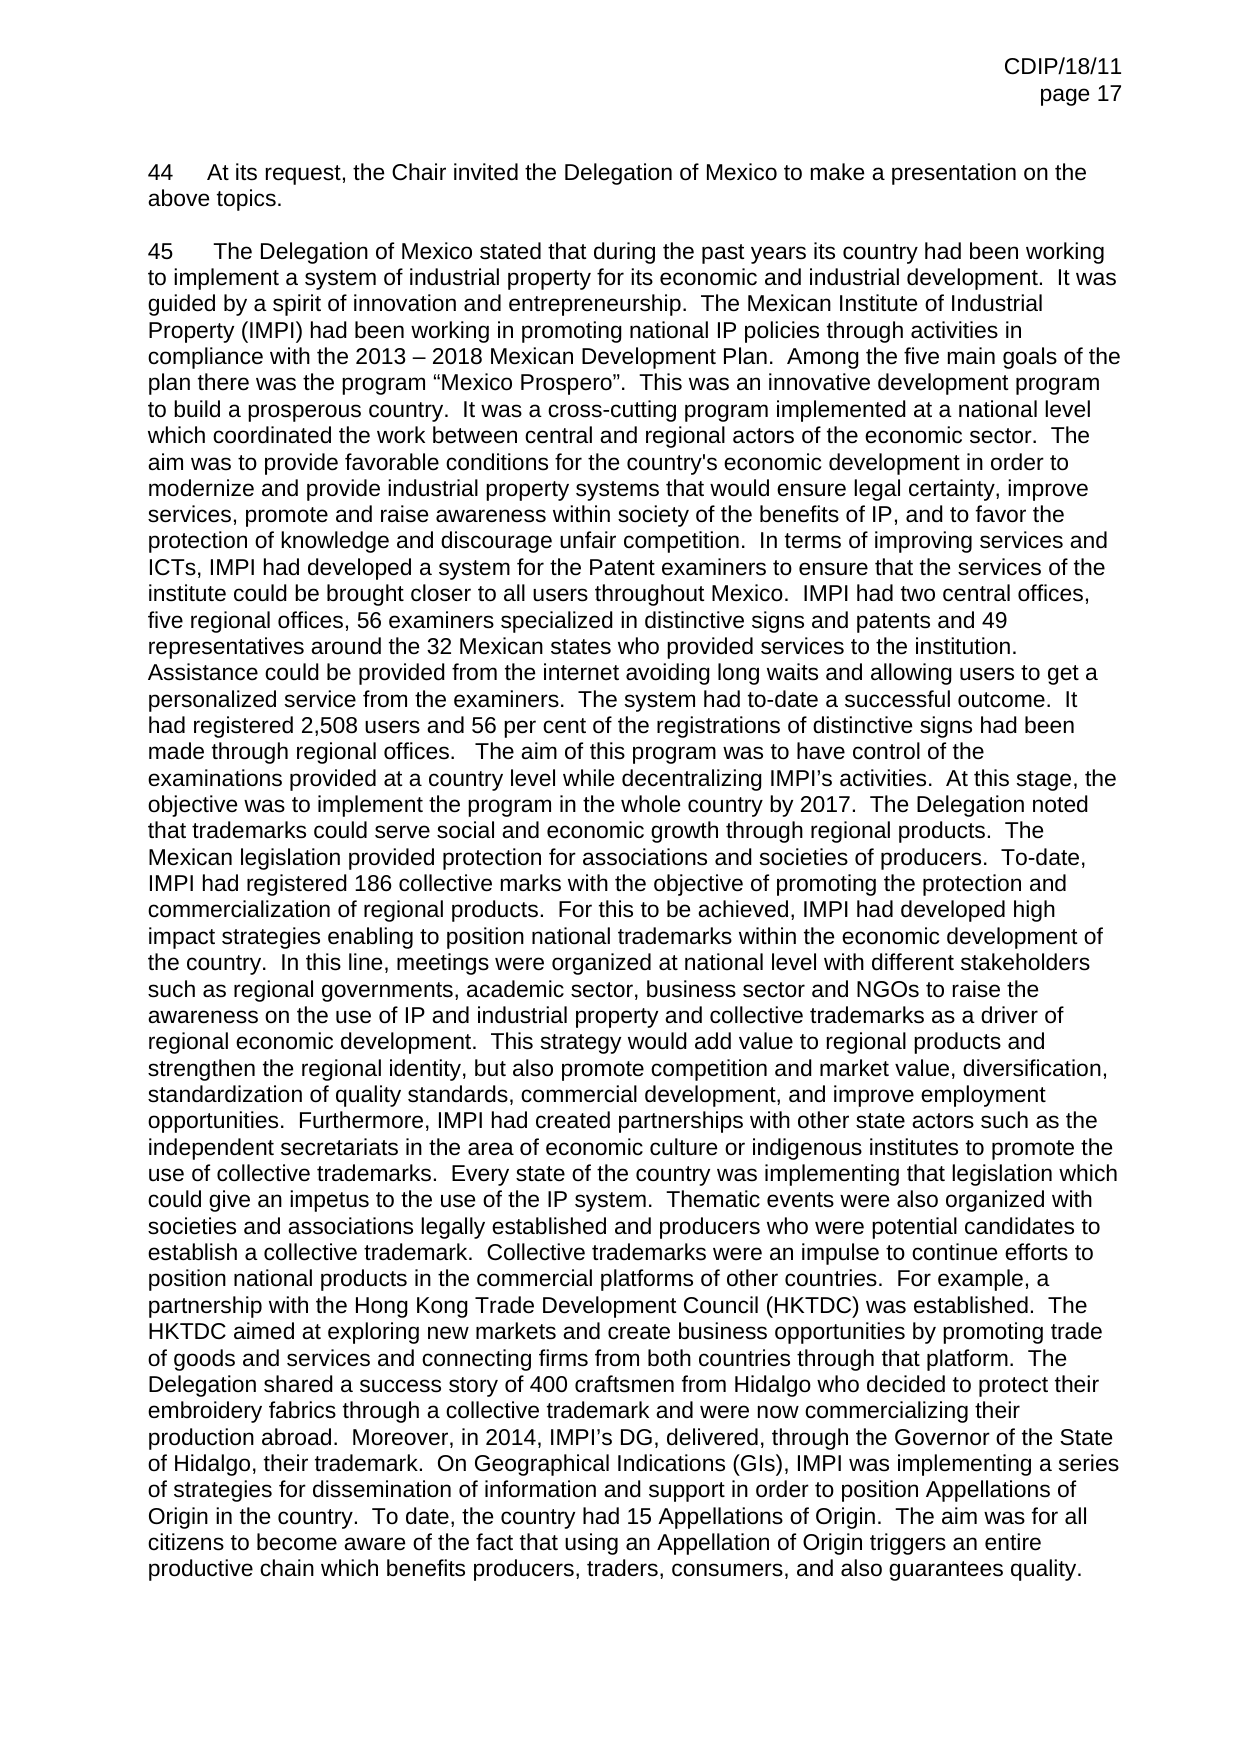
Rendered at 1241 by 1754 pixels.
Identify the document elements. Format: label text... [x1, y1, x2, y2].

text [148, 238, 1122, 1582]
text At its request, the Chair invited the Delegation of Mexico to make a presentation on the above topics. [148, 158, 1122, 211]
